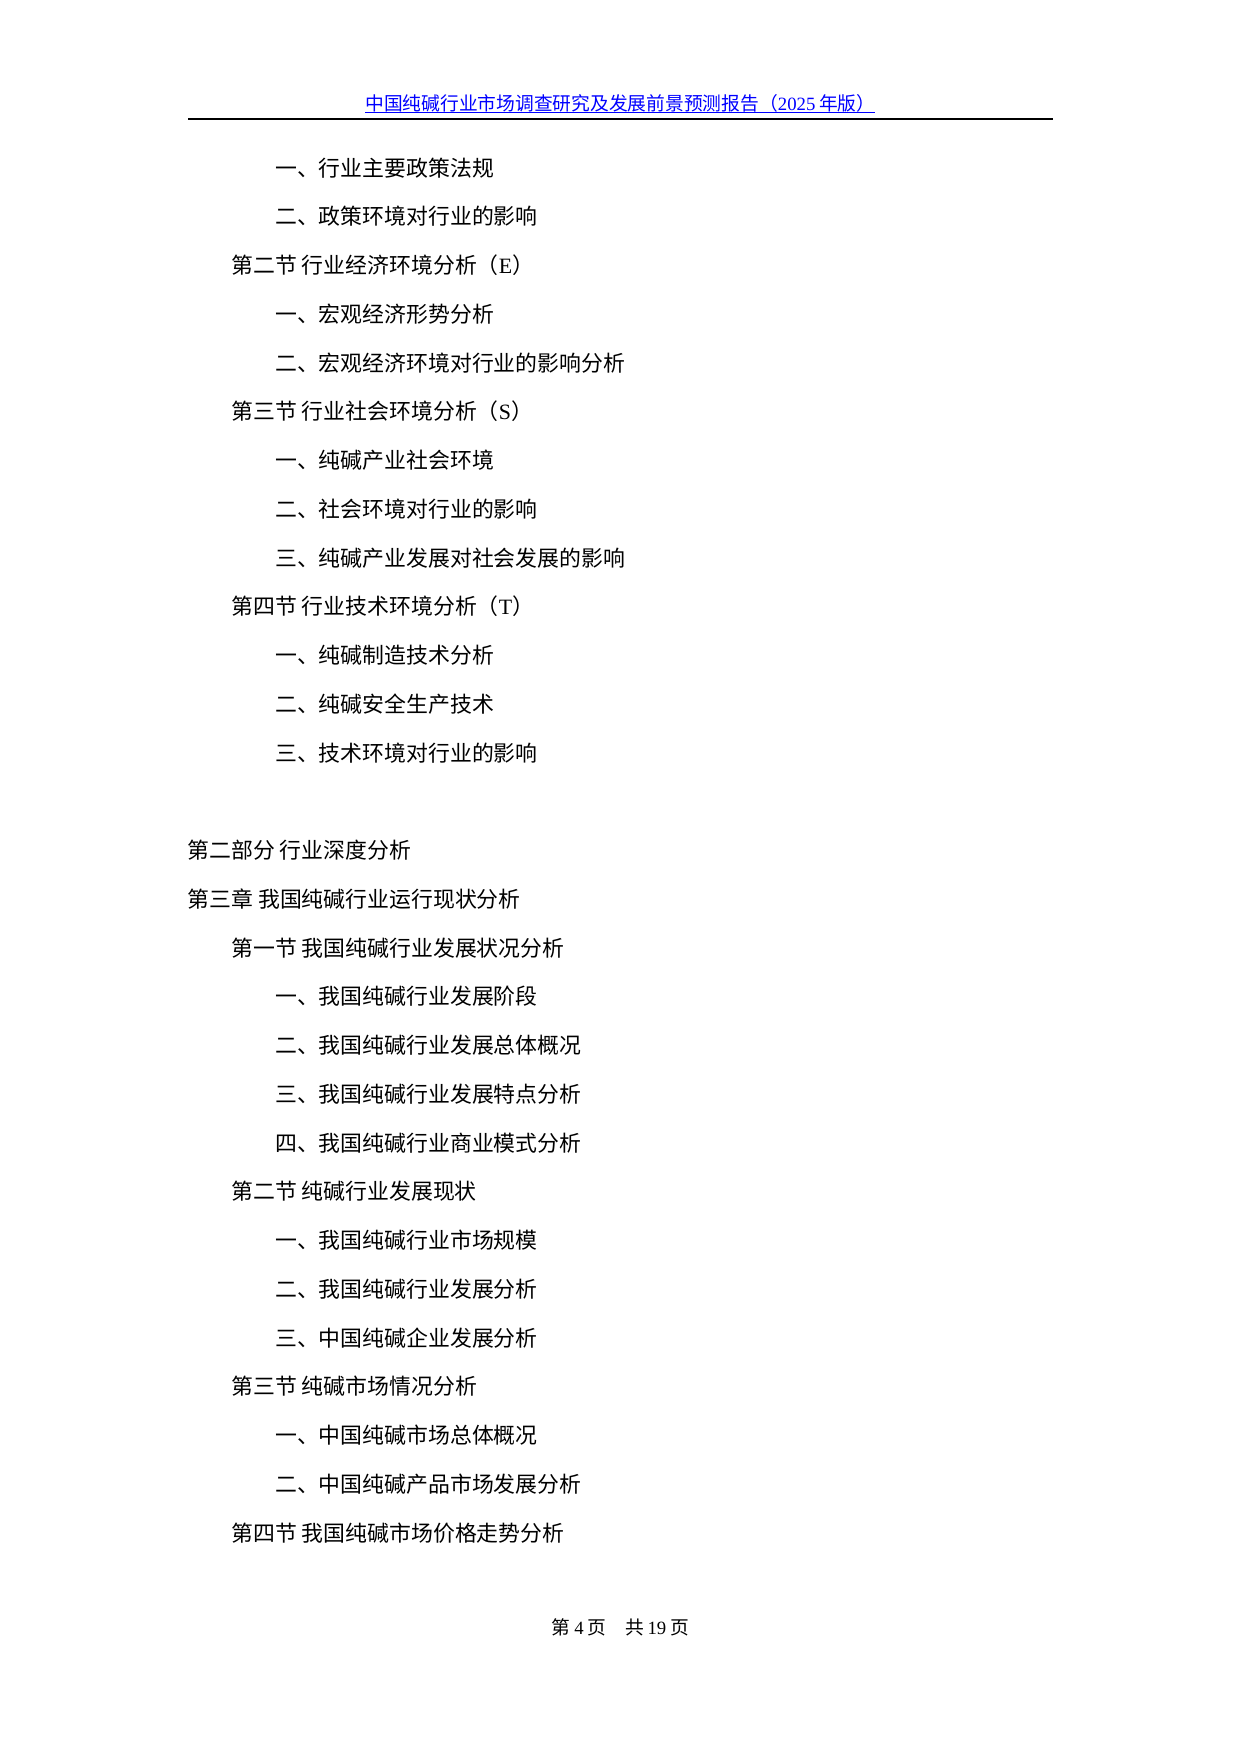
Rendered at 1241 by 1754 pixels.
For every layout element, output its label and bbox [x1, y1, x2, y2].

text [187, 150, 1053, 1548]
